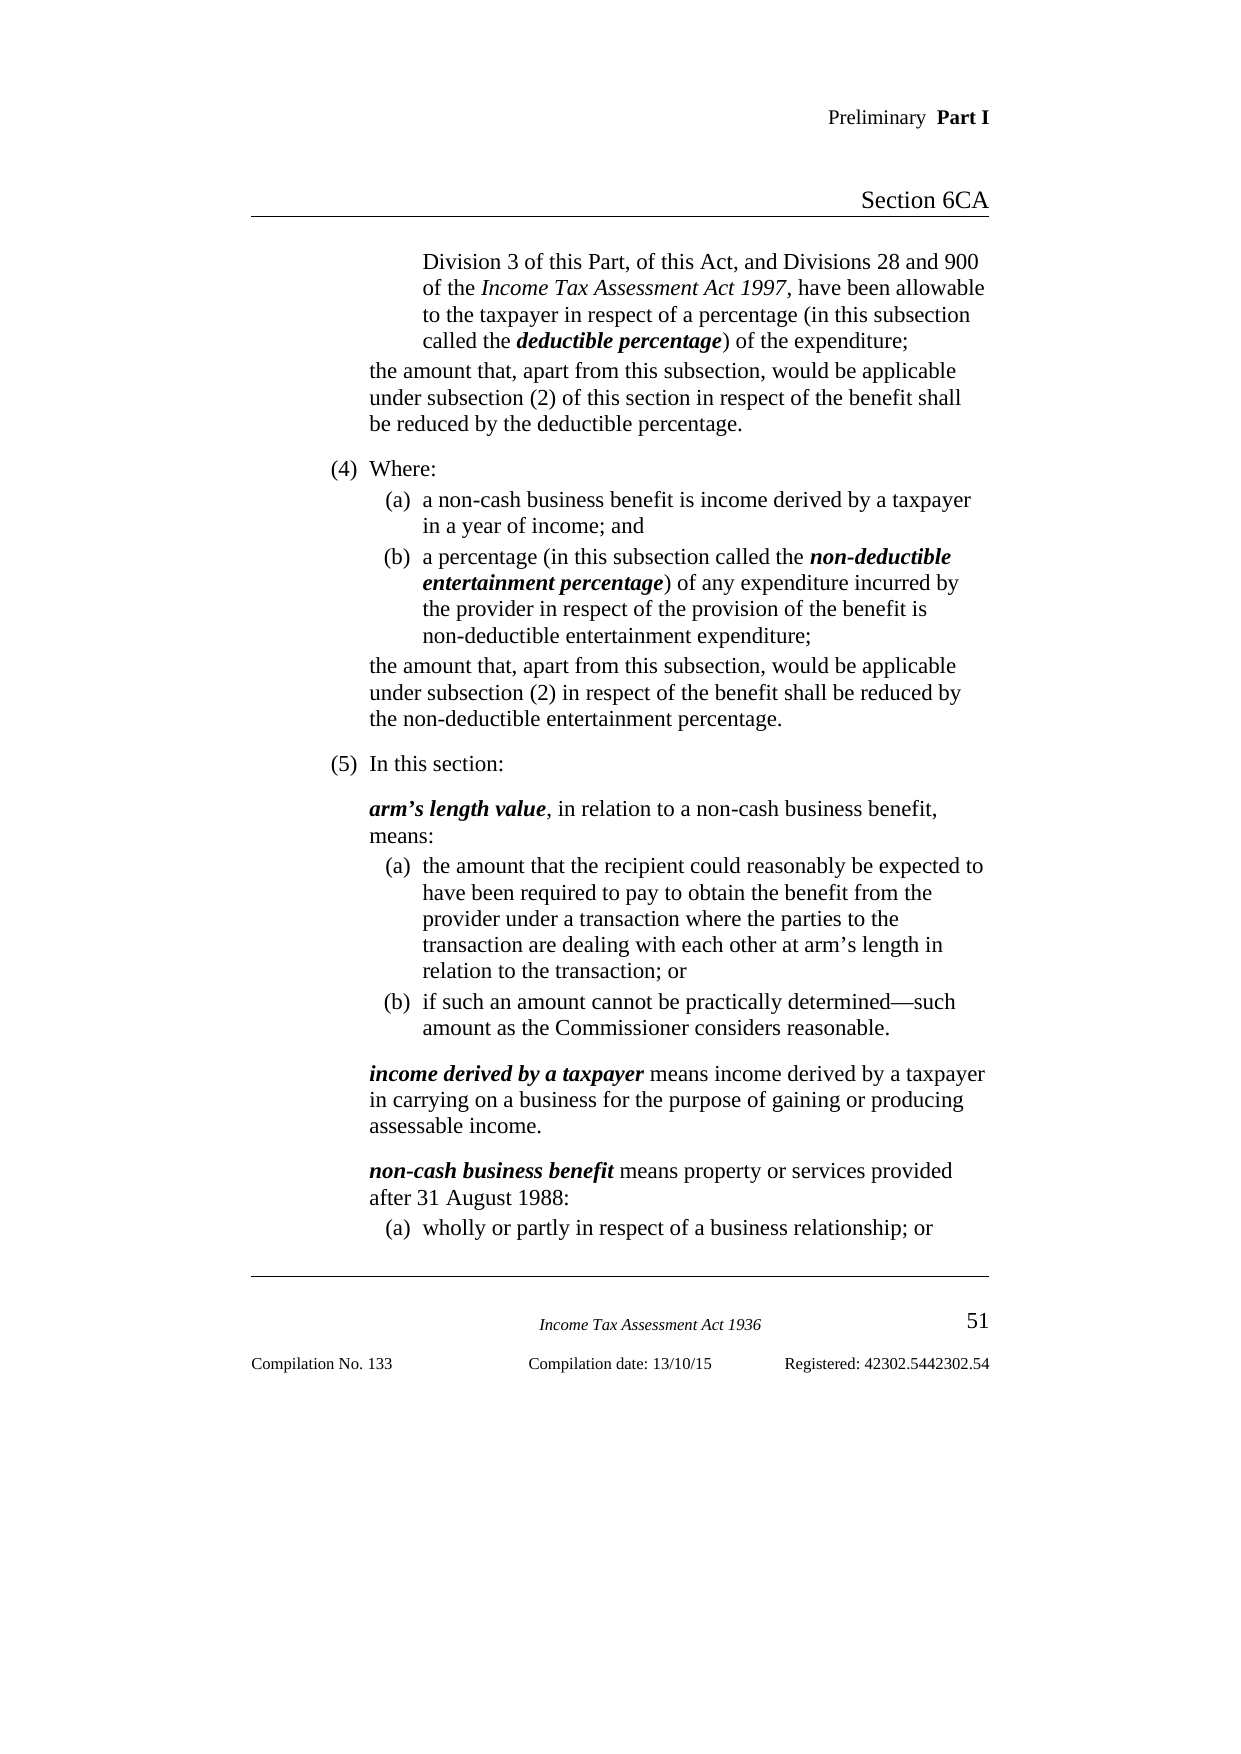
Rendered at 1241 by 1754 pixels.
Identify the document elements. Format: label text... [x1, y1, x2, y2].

text arm’s length value, in relation to a non-cash business benefit, means: [369, 795, 989, 848]
text (b) if such an amount cannot be practically determined—such amount as the Commissioner considers reasonable. [251, 988, 989, 1041]
text (a) the amount that the recipient could reasonably be expected to have been required to pay to obtain the benefit from the provider under a transaction where the parties to the transaction are dealing with each other at arm’s length in relation to the transaction; or [251, 852, 989, 984]
text non-cash business benefit means property or services provided after 31 August 1988: [369, 1157, 989, 1210]
text (5) In this section: [251, 750, 989, 777]
text (4) Where: [251, 455, 989, 482]
text the amount that, apart from this subsection, would be applicable under subsection (2) of this section in respect of the benefit shall be reduced by the deductible percentage. [369, 358, 989, 437]
text (b) a percentage (in this subsection called the non-deductible entertainment percentage) of any expenditure incurred by the provider in respect of the provision of the benefit is non-deductible entertainment expenditure; [251, 543, 989, 648]
text income derived by a taxpayer means income derived by a taxpayer in carrying on a business for the purpose of gaining or producing assessable income. [369, 1059, 989, 1139]
text (a) a non-cash business benefit is income derived by a taxpayer in a year of income; and [251, 486, 989, 539]
text (a) wholly or partly in respect of a business relationship; or [251, 1214, 989, 1241]
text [251, 248, 989, 353]
text the amount that, apart from this subsection, would be applicable under subsection (2) in respect of the benefit shall be reduced by the non-deductible entertainment percentage. [369, 652, 989, 731]
